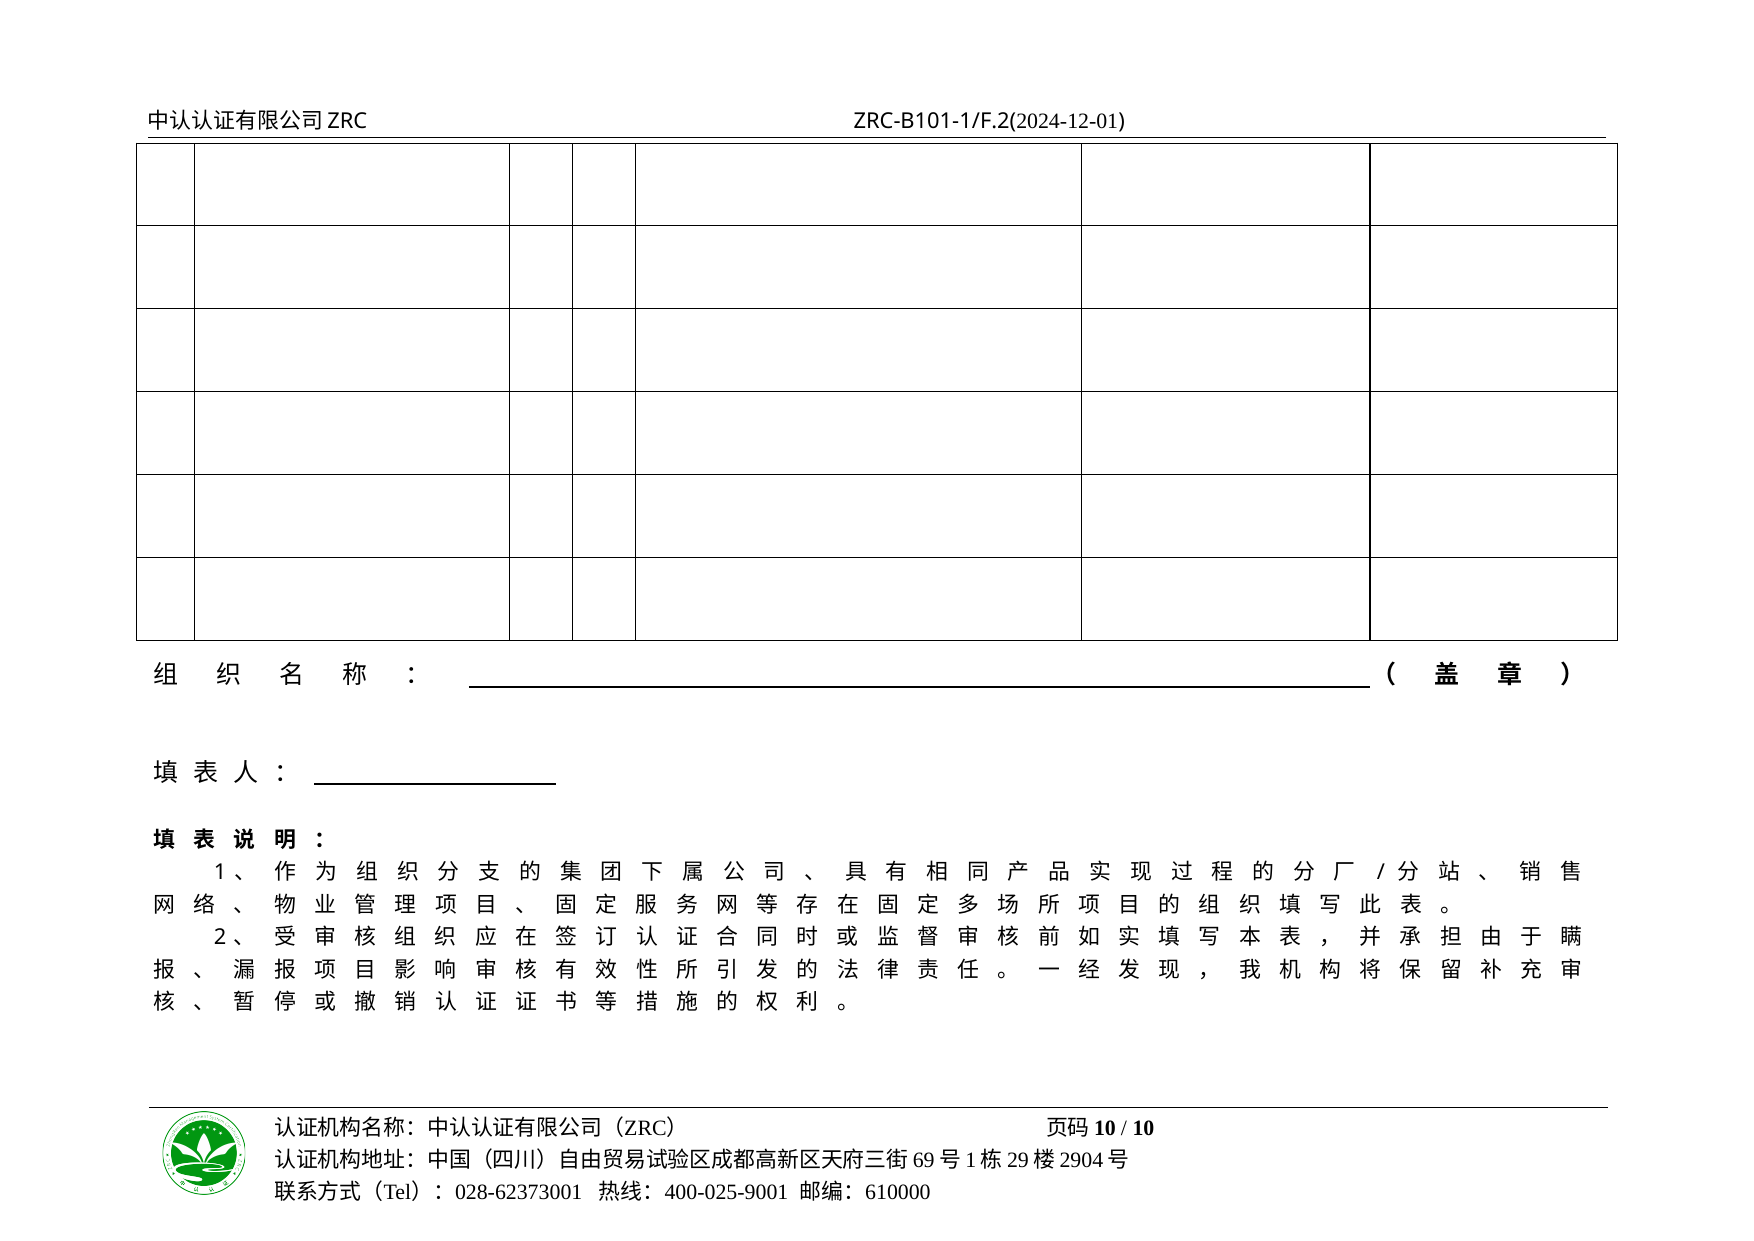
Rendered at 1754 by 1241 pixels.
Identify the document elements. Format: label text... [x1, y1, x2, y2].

table_cell [573, 392, 635, 474]
table_cell [1082, 309, 1369, 391]
table_cell [636, 392, 1081, 474]
table_cell [636, 144, 1081, 225]
table_cell [1371, 226, 1617, 308]
table_cell [510, 475, 572, 557]
table_cell [510, 392, 572, 474]
table_cell [636, 226, 1081, 308]
table_cell [573, 558, 635, 639]
table_cell [137, 475, 194, 557]
table_cell [137, 309, 194, 391]
table_cell [137, 558, 194, 639]
table_cell [1082, 392, 1369, 474]
table_cell [1082, 558, 1369, 639]
table_cell [1082, 475, 1369, 557]
table_cell [1082, 144, 1369, 225]
table_cell [573, 226, 635, 308]
table_cell [195, 144, 509, 225]
text 2、受审核组织应在签订认证合同时或监督审核前如实填写本表，并承担由于瞒报、漏报项目影响审核有效性所引发的法律责任。一经发现，我机构将保留补充审核、暂停或撤销认证证书等措施的权利。 [153, 919, 1601, 1016]
picture [162, 1111, 246, 1195]
table_cell [1371, 475, 1617, 557]
table_cell [137, 392, 194, 474]
table_cell [510, 226, 572, 308]
table_cell [1371, 392, 1617, 474]
table_cell [636, 475, 1081, 557]
table_cell [195, 226, 509, 308]
table_cell [636, 309, 1081, 391]
text 1、作为组织分支的集团下属公司、具有相同产品实现过程的分厂/分站、销售网络、物业管理项目、固定服务网等存在固定多场所项目的组织填写此表。 [153, 854, 1601, 919]
table_cell [195, 309, 509, 391]
table_cell [510, 309, 572, 391]
table_cell [1371, 558, 1617, 639]
table_cell [510, 144, 572, 225]
table_cell [573, 144, 635, 225]
table_cell [573, 475, 635, 557]
table_cell [1371, 309, 1617, 391]
table_cell [1371, 144, 1617, 225]
table_cell [510, 558, 572, 639]
text 组织名称： （盖章） 填表人： [153, 641, 1601, 803]
table_cell [137, 144, 194, 225]
text 填表说明： [153, 821, 1601, 854]
table_cell [195, 392, 509, 474]
table_cell [195, 475, 509, 557]
table_cell [137, 226, 194, 308]
table_cell [1082, 226, 1369, 308]
table_cell [636, 558, 1081, 639]
table_cell [573, 309, 635, 391]
table_cell [195, 558, 509, 639]
